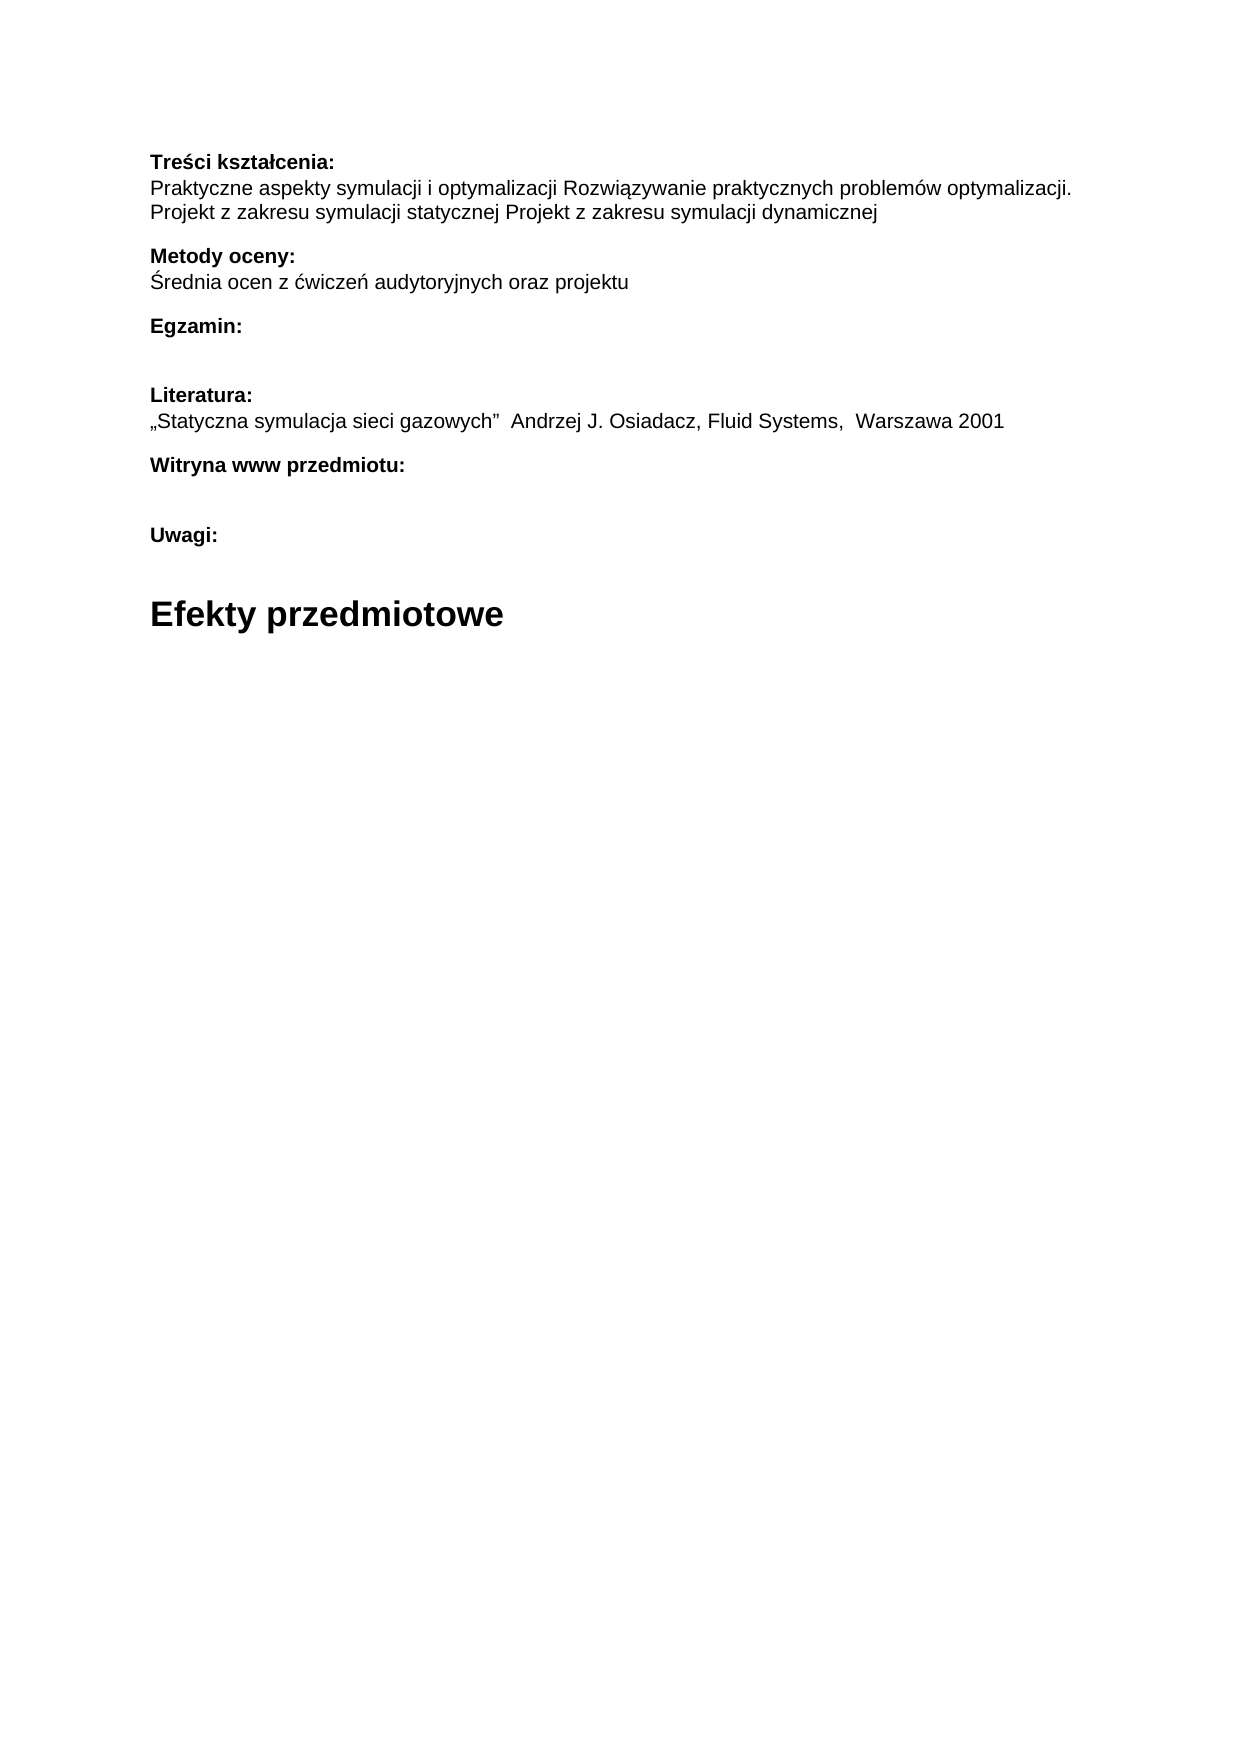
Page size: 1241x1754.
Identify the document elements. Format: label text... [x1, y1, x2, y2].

text „Statyczna symulacja sieci gazowych” Andrzej J. Osiadacz, Fluid Systems, Warszawa 2001 [150, 409, 1090, 433]
text Średnia ocen z ćwiczeń audytoryjnych oraz projektu [150, 270, 1090, 294]
text Treści kształcenia: [150, 150, 1090, 174]
subtitle Efekty przedmiotowe [150, 593, 1090, 633]
text Witryna www przedmiotu: [150, 453, 1090, 477]
text Metody oceny: [150, 244, 1090, 268]
text Literatura: [150, 383, 1090, 407]
text Uwagi: [150, 523, 1090, 547]
text Egzamin: [150, 313, 1090, 337]
text Praktyczne aspekty symulacji i optymalizacji Rozwiązywanie praktycznych problemów optymalizacji. Projekt z zakresu symulacji statycznej Projekt z zakresu symulacji dynamicznej [150, 176, 1090, 224]
